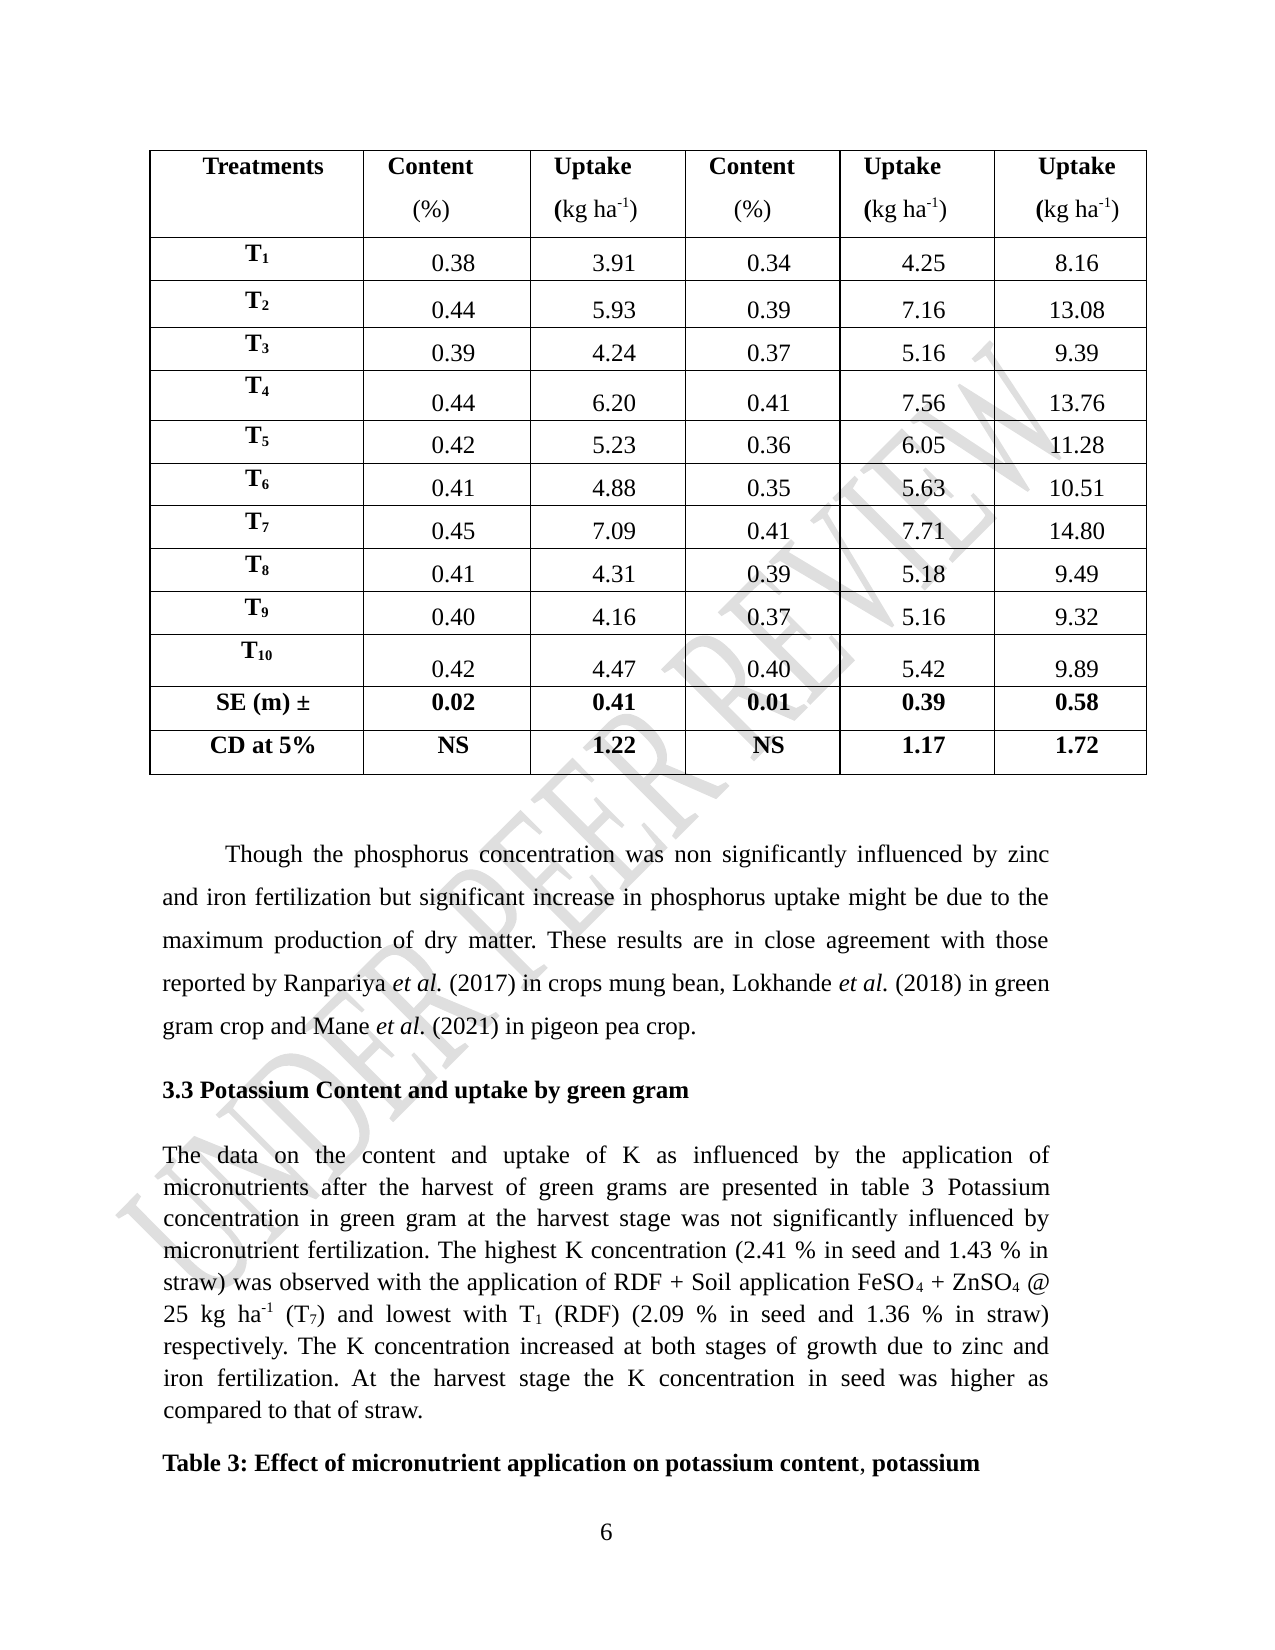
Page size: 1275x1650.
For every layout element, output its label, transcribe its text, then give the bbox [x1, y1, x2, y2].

table_cell 0.39 [841, 687, 994, 729]
table_cell 4.47 [531, 635, 685, 686]
table_cell T7 [151, 506, 363, 548]
table_cell Content (%) [686, 151, 839, 237]
table_cell 7.16 [841, 281, 994, 327]
table_cell 0.36 [686, 421, 839, 462]
table_cell 7.56 [841, 371, 994, 419]
text Though the phosphorus concentration was non significantly influenced by zinc and iron fertilization but significant increase in phosphorus uptake might be due to the maximum production of dry matter. These results are in close agreement with those reported by Ranpariya et al. (2017) in crops mung bean, Lokhande et al. (2018) in green gram crop and Mane et al. (2021) in pigeon pea crop. [162, 839, 1050, 1040]
table_cell 7.09 [531, 506, 685, 548]
table_cell 8.16 [995, 238, 1146, 280]
table_cell T2 [151, 281, 363, 327]
table_cell 0.58 [995, 687, 1146, 729]
table_cell 13.76 [995, 371, 1146, 419]
table_cell SE (m) ± [151, 687, 363, 729]
table_cell 9.89 [995, 635, 1146, 686]
table_cell 1.17 [841, 731, 994, 774]
table_cell T3 [151, 328, 363, 369]
table_cell 10.51 [995, 464, 1146, 505]
table_cell 0.40 [686, 635, 839, 686]
table_cell 0.39 [686, 281, 839, 327]
table_cell 3.91 [531, 238, 685, 280]
table_cell T8 [151, 549, 363, 591]
table_cell 4.16 [531, 592, 685, 634]
table_cell 5.16 [841, 592, 994, 634]
table_cell 4.31 [531, 549, 685, 591]
table_cell NS [364, 731, 530, 774]
table_header Treatments [151, 151, 363, 237]
table_cell 0.39 [686, 549, 839, 591]
table_cell 0.41 [531, 687, 685, 729]
table_cell 0.41 [364, 464, 530, 505]
table_cell 5.18 [841, 549, 994, 591]
table_cell 0.39 [364, 328, 530, 369]
table_cell 0.38 [364, 238, 530, 280]
table_cell T1 [151, 238, 363, 280]
table_cell 4.25 [841, 238, 994, 280]
table_cell 0.34 [686, 238, 839, 280]
table_cell Uptake (kg ha-1) [841, 151, 994, 237]
table_cell 0.40 [364, 592, 530, 634]
table_cell 9.32 [995, 592, 1146, 634]
table_cell 6.20 [531, 371, 685, 419]
table_cell 5.42 [841, 635, 994, 686]
table_cell T6 [151, 464, 363, 505]
table_cell 0.41 [364, 549, 530, 591]
table_cell 13.08 [995, 281, 1146, 327]
table_cell 0.37 [686, 328, 839, 369]
table_cell 0.42 [364, 421, 530, 462]
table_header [995, 151, 1146, 237]
table_cell 5.23 [531, 421, 685, 462]
table_cell 0.35 [686, 464, 839, 505]
table_cell NS [686, 731, 839, 774]
table_cell 6.05 [841, 421, 994, 462]
table_cell 0.42 [364, 635, 530, 686]
table_cell 0.37 [686, 592, 839, 634]
table_cell 7.71 [841, 506, 994, 548]
table_cell T5 [151, 421, 363, 462]
table_cell 0.45 [364, 506, 530, 548]
table_cell 0.41 [686, 506, 839, 548]
text 3.3 Potassium Content and uptake by green gram [162, 1076, 1050, 1104]
table_cell T9 [151, 592, 363, 634]
table_cell 11.28 [995, 421, 1146, 462]
table_cell 0.44 [364, 371, 530, 419]
table_cell 5.93 [531, 281, 685, 327]
text Table 3: Effect of micronutrient application on potassium content, potassium [162, 1448, 1050, 1476]
table_cell 9.49 [995, 549, 1146, 591]
table_cell 0.41 [686, 371, 839, 419]
table_cell 14.80 [995, 506, 1146, 548]
table_cell 0.44 [364, 281, 530, 327]
table_cell T4 [151, 371, 363, 419]
table_cell 9.39 [995, 328, 1146, 369]
text The data on the content and uptake of K as influenced by the application of micronutrients after the harvest of green grams are presented in table 3 Potassium concentration in green gram at the harvest stage was not significantly influenced by micronutrient fertilization. The highest K concentration (2.41 % in seed and 1.43 % in straw) was observed with the application of RDF + Soil application FeSO4 + ZnSO4 @ 25 kg ha-1 (T7) and lowest with T1 (RDF) (2.09 % in seed and 1.36 % in straw) respectively. The K concentration increased at both stages of growth due to zinc and iron fertilization. At the harvest stage the K concentration in seed was higher as compared to that of straw. [162, 1140, 1050, 1423]
table_cell 4.24 [531, 328, 685, 369]
table_cell Uptake (kg ha-1) [531, 151, 685, 237]
table_cell T10 [151, 635, 363, 686]
table_cell 4.88 [531, 464, 685, 505]
table_cell 0.02 [364, 687, 530, 729]
table_cell CD at 5% [151, 731, 363, 774]
table_cell 5.16 [841, 328, 994, 369]
table_cell Content (%) [364, 151, 530, 237]
table_cell 1.22 [531, 731, 685, 774]
table_cell 5.63 [841, 464, 994, 505]
table_cell 0.01 [686, 687, 839, 729]
table_cell 1.72 [995, 731, 1146, 774]
